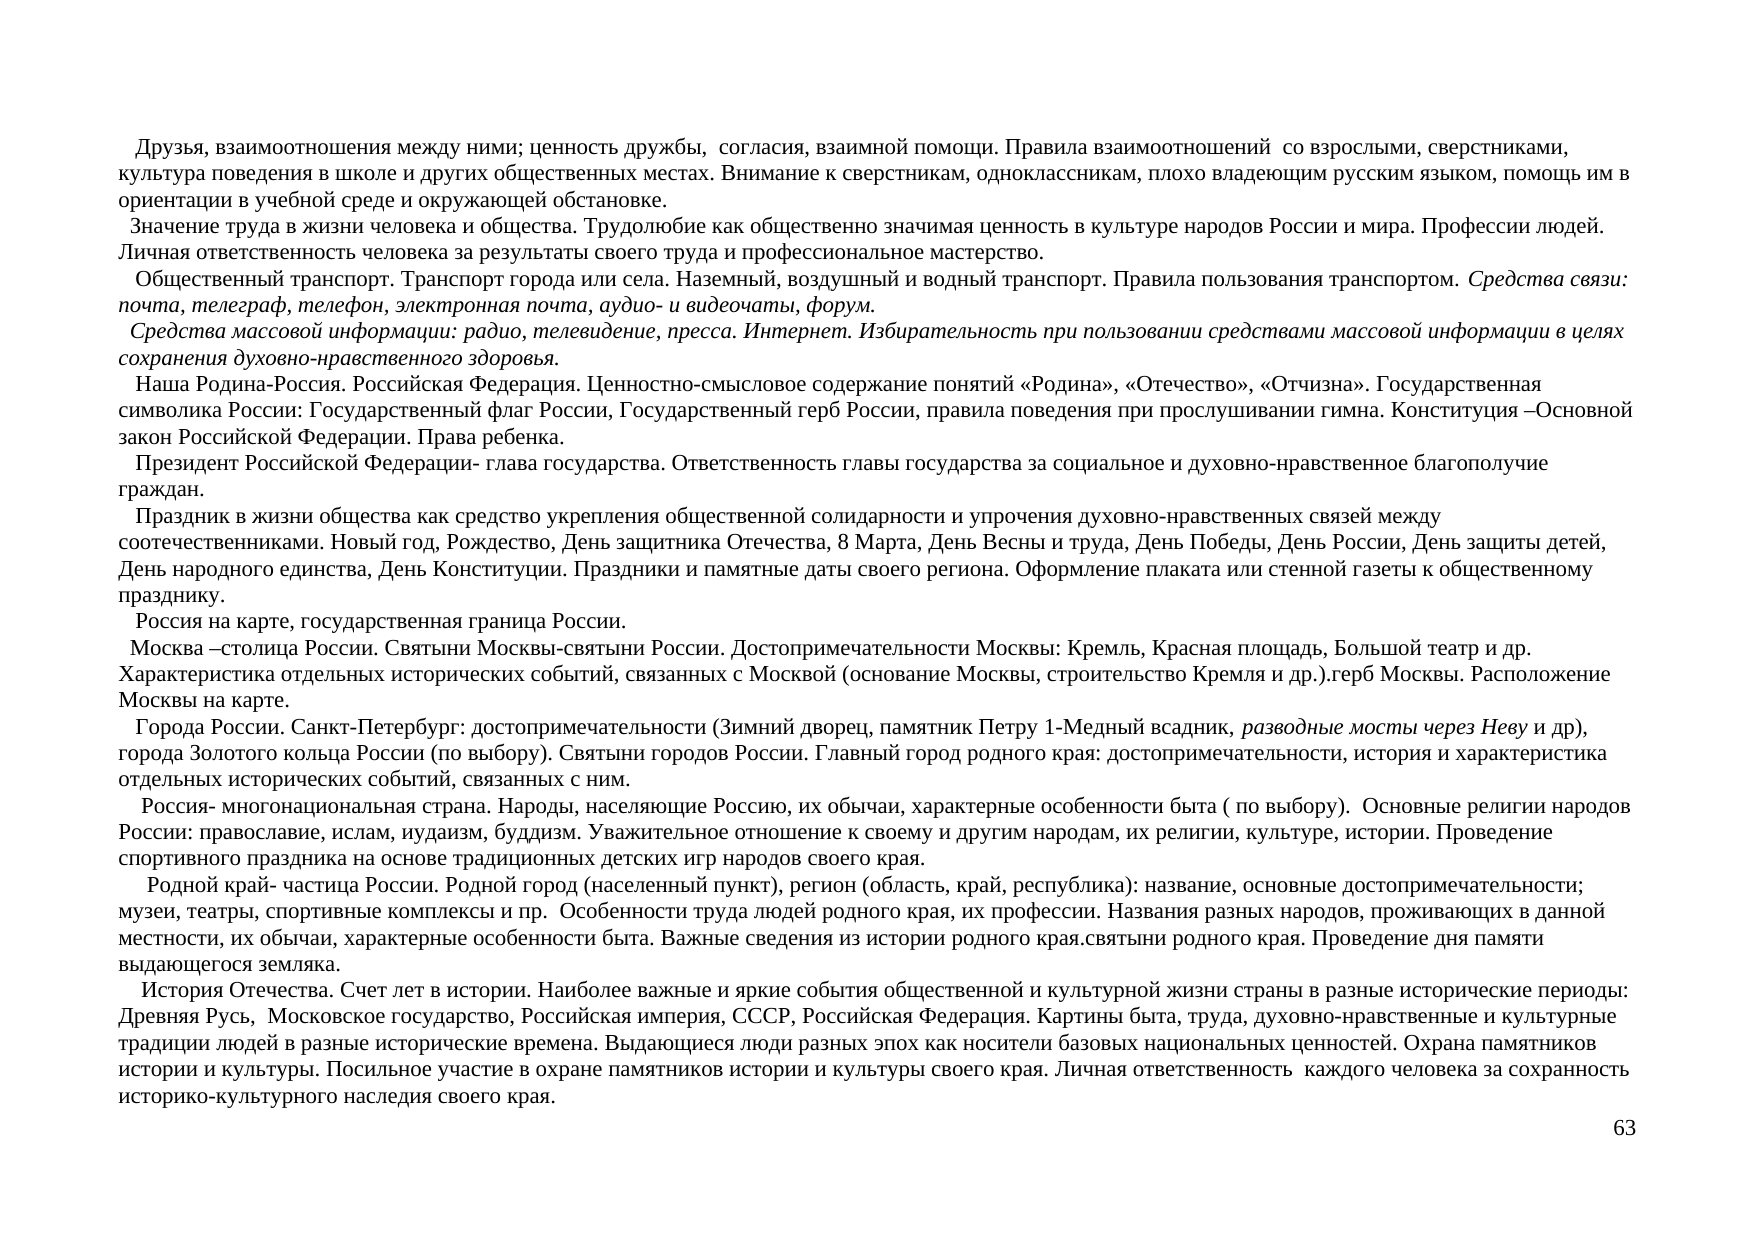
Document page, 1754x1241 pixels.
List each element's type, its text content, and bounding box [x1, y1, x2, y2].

text Значение труда в жизни человека и общества. Трудолюбие как общественно значимая ценность в культуре народов России и мира. Профессии людей. Личная ответственность человека за результаты своего труда и профессиональное мастерство. [118, 212, 1636, 265]
text Москва –столица России. Святыни Москвы-святыни России. Достопримечательности Москвы: Кремль, Красная площадь, Большой театр и др. Характеристика отдельных исторических событий, связанных с Москвой (основание Москвы, строительство Кремля и др.).герб Москвы. Расположение Москвы на карте. [118, 634, 1636, 713]
text Общественный транспорт. Транспорт города или села. Наземный, воздушный и водный транспорт. Правила пользования транспортом. Средства связи: почта, телеграф, телефон, электронная почта, аудио- и видеочаты, форум. [118, 265, 1636, 317]
text Россия на карте, государственная граница России. [118, 607, 1636, 634]
text Родной край- частица России. Родной город (населенный пункт), регион (область, край, республика): название, основные достопримечательности; музеи, театры, спортивные комплексы и пр. Особенности труда людей родного края, их профессии. Названия разных народов, проживающих в данной местности, их обычаи, характерные особенности быта. Важные сведения из истории родного края.святыни родного края. Проведение дня памяти выдающегося земляка. [118, 871, 1636, 976]
text Города России. Санкт-Петербург: достопримечательности (Зимний дворец, памятник Петру 1-Медный всадник, разводные мосты через Неву и др), города Золотого кольца России (по выбору). Святыни городов России. Главный город родного края: достопримечательности, история и характеристика отдельных исторических событий, связанных с ним. [118, 713, 1636, 792]
text Россия- многонациональная страна. Народы, населяющие Россию, их обычаи, характерные особенности быта ( по выбору). Основные религии народов России: православие, ислам, иудаизм, буддизм. Уважительное отношение к своему и другим народам, их религии, культуре, истории. Проведение спортивного праздника на основе традиционных детских игр народов своего края. [118, 792, 1636, 871]
text Наша Родина-Россия. Российская Федерация. Ценностно-смысловое содержание понятий «Родина», «Отечество», «Отчизна». Государственная символика России: Государственный флаг России, Государственный герб России, правила поведения при прослушивании гимна. Конституция –Основной закон Российской Федерации. Права ребенка. [118, 370, 1636, 449]
text Президент Российской Федерации- глава государства. Ответственность главы государства за социальное и духовно-нравственное благополучие граждан. [118, 449, 1636, 502]
text История Отечества. Счет лет в истории. Наиболее важные и яркие события общественной и культурной жизни страны в разные исторические периоды: Древняя Русь, Московское государство, Российская империя, СССР, Российская Федерация. Картины быта, труда, духовно-нравственные и культурные традиции людей в разные исторические времена. Выдающиеся люди разных эпох как носители базовых национальных ценностей. Охрана памятников истории и культуры. Посильное участие в охране памятников истории и культуры своего края. Личная ответственность каждого человека за сохранность историко-культурного наследия своего края. [118, 976, 1636, 1108]
text Средства массовой информации: радио, телевидение, пресса. Интернет. Избирательность при пользовании средствами массовой информации в целях сохранения духовно-нравственного здоровья. [118, 317, 1636, 370]
text Праздник в жизни общества как средство укрепления общественной солидарности и упрочения духовно-нравственных связей между соотечественниками. Новый год, Рождество, День защитника Отечества, 8 Марта, День Весны и труда, День Победы, День России, День защиты детей, День народного единства, День Конституции. Праздники и памятные даты своего региона. Оформление плаката или стенной газеты к общественному празднику. [118, 502, 1636, 607]
text Друзья, взаимоотношения между ними; ценность дружбы, согласия, взаимной помощи. Правила взаимоотношений со взрослыми, сверстниками, культура поведения в школе и других общественных местах. Внимание к сверстникам, одноклассникам, плохо владеющим русским языком, помощь им в ориентации в учебной среде и окружающей обстановке. [118, 133, 1636, 212]
